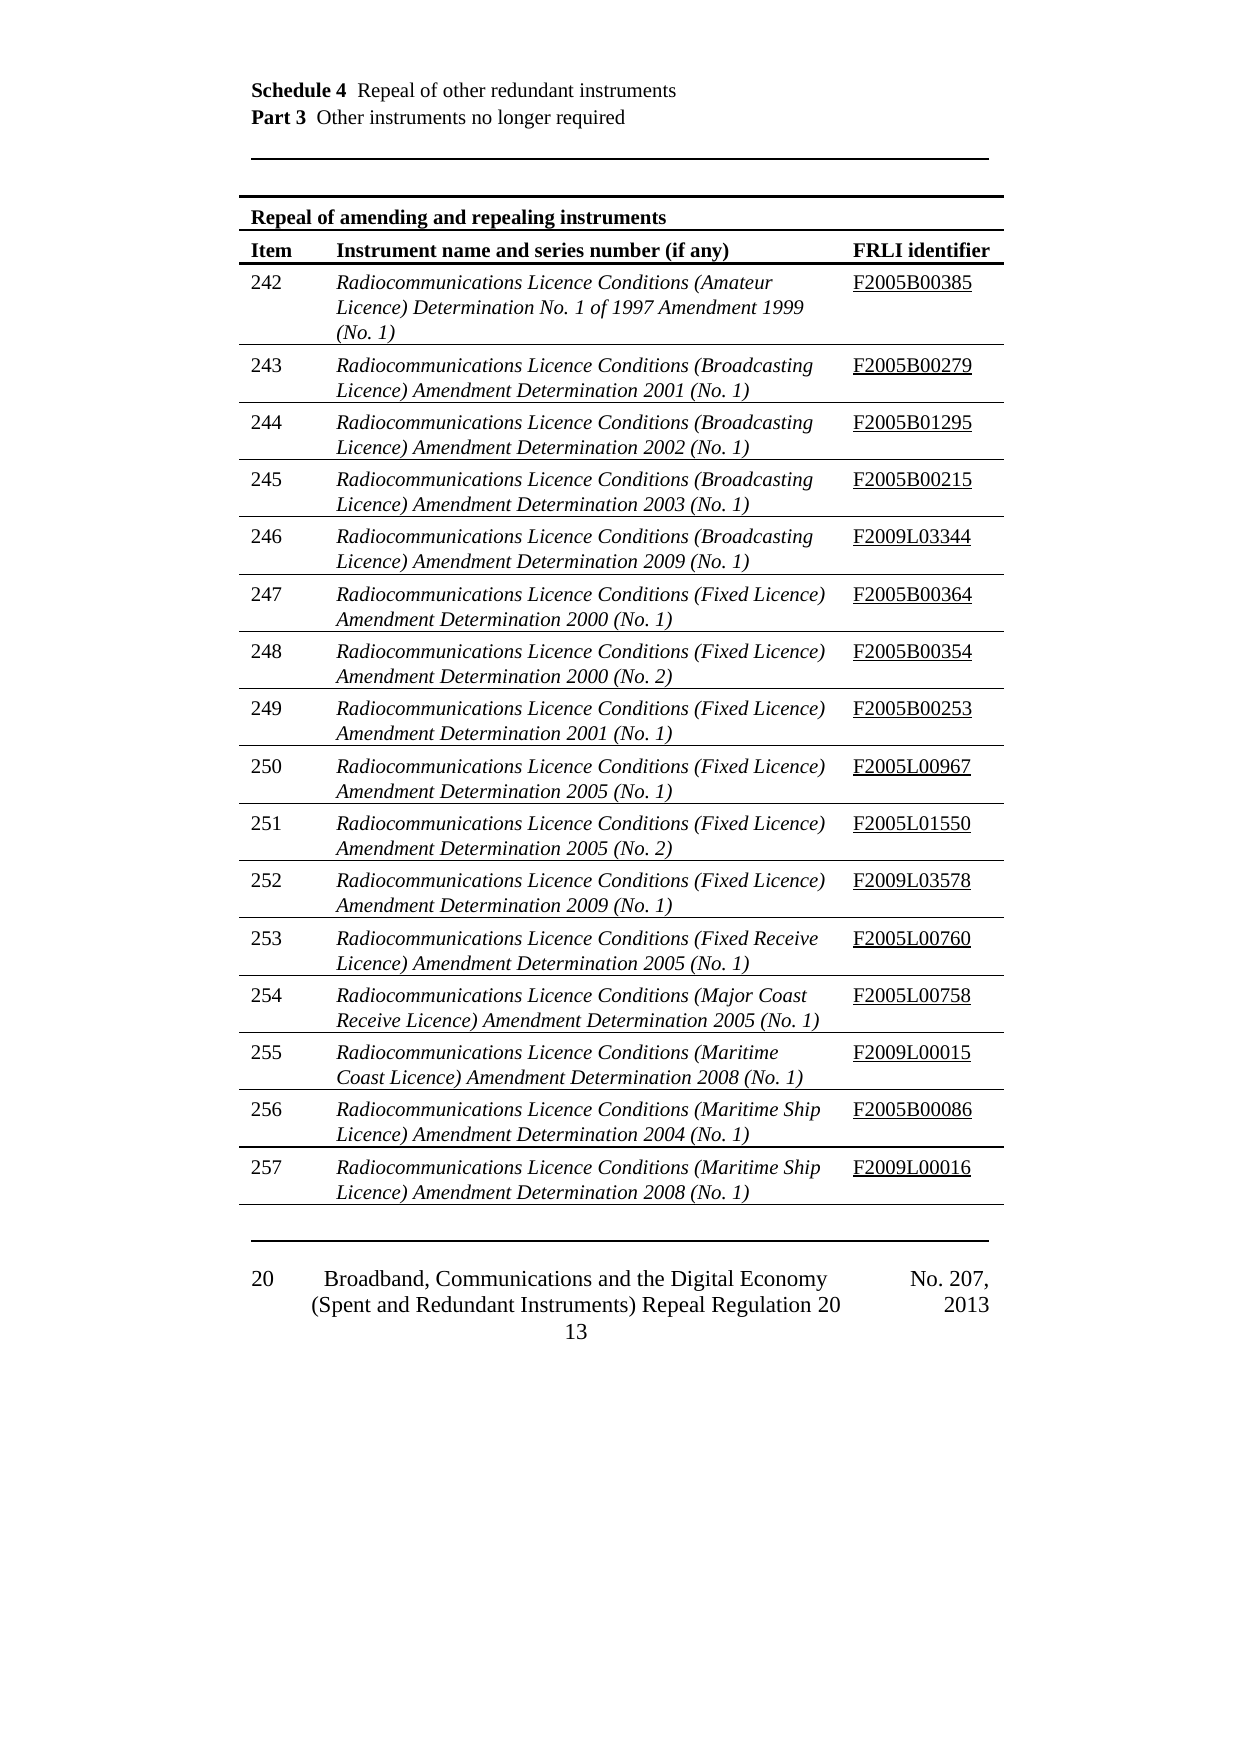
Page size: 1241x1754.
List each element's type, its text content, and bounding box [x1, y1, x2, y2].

table_cell F2005B00253 [842, 689, 1004, 745]
table_cell FRLI identifier [842, 231, 1004, 262]
table_cell Radiocommunications Licence Conditions (Maritime Ship Licence) Amendment Determination 2008 (No. 1) [325, 1148, 842, 1204]
table_cell F2005B00364 [842, 575, 1004, 631]
table_cell 244 [239, 403, 325, 459]
table_cell 249 [239, 689, 325, 745]
table_cell F2009L00016 [842, 1148, 1004, 1204]
table_cell Radiocommunications Licence Conditions (Maritime Ship Licence) Amendment Determination 2004 (No. 1) [325, 1090, 842, 1146]
table_cell Radiocommunications Licence Conditions (Amateur Licence) Determination No. 1 of 1997 Amendment 1999 (No. 1) [325, 265, 842, 344]
table_cell Instrument name and series number (if any) [325, 231, 842, 262]
table_cell 242 [239, 265, 325, 344]
table_cell 256 [239, 1090, 325, 1146]
table_cell 243 [239, 345, 325, 402]
table_cell Radiocommunications Licence Conditions (Fixed Licence) Amendment Determination 2005 (No. 1) [325, 746, 842, 803]
table_cell F2005B00354 [842, 632, 1004, 688]
table_cell F2009L03578 [842, 861, 1004, 917]
table_cell Radiocommunications Licence Conditions (Fixed Receive Licence) Amendment Determination 2005 (No. 1) [325, 918, 842, 974]
table_cell 248 [239, 632, 325, 688]
table_cell 247 [239, 575, 325, 631]
table_cell Radiocommunications Licence Conditions (Major Coast Receive Licence) Amendment Determination 2005 (No. 1) [325, 976, 842, 1032]
table_cell F2005B00385 [842, 265, 1004, 344]
table_cell F2005L01550 [842, 804, 1004, 860]
table_cell Radiocommunications Licence Conditions (Broadcasting Licence) Amendment Determination 2003 (No. 1) [325, 460, 842, 516]
table_cell Radiocommunications Licence Conditions (Maritime Coast Licence) Amendment Determination 2008 (No. 1) [325, 1033, 842, 1089]
table_cell 252 [239, 861, 325, 917]
table_cell F2005B01295 [842, 403, 1004, 459]
table_cell Radiocommunications Licence Conditions (Broadcasting Licence) Amendment Determination 2009 (No. 1) [325, 517, 842, 573]
table_cell Item [239, 231, 325, 262]
table_cell 245 [239, 460, 325, 516]
table_cell 250 [239, 746, 325, 803]
table_cell F2005L00967 [842, 746, 1004, 803]
table_cell 254 [239, 976, 325, 1032]
table_cell 246 [239, 517, 325, 573]
table_cell Radiocommunications Licence Conditions (Broadcasting Licence) Amendment Determination 2002 (No. 1) [325, 403, 842, 459]
table_cell F2009L03344 [842, 517, 1004, 573]
table_cell 255 [239, 1033, 325, 1089]
table_cell 251 [239, 804, 325, 860]
table_cell F2009L00015 [842, 1033, 1004, 1089]
table_cell Radiocommunications Licence Conditions (Fixed Licence) Amendment Determination 2000 (No. 2) [325, 632, 842, 688]
table_cell Radiocommunications Licence Conditions (Fixed Licence) Amendment Determination 2000 (No. 1) [325, 575, 842, 631]
table_cell 257 [239, 1148, 325, 1204]
table_cell F2005B00279 [842, 345, 1004, 402]
table_header Repeal of amending and repealing instruments [239, 198, 1004, 229]
table_cell Radiocommunications Licence Conditions (Broadcasting Licence) Amendment Determination 2001 (No. 1) [325, 345, 842, 402]
table_cell F2005L00760 [842, 918, 1004, 974]
table_cell Radiocommunications Licence Conditions (Fixed Licence) Amendment Determination 2005 (No. 2) [325, 804, 842, 860]
table_cell Radiocommunications Licence Conditions (Fixed Licence) Amendment Determination 2009 (No. 1) [325, 861, 842, 917]
table_cell F2005B00215 [842, 460, 1004, 516]
table_cell Radiocommunications Licence Conditions (Fixed Licence) Amendment Determination 2001 (No. 1) [325, 689, 842, 745]
table_cell 253 [239, 918, 325, 974]
table_cell F2005B00086 [842, 1090, 1004, 1146]
table_cell F2005L00758 [842, 976, 1004, 1032]
